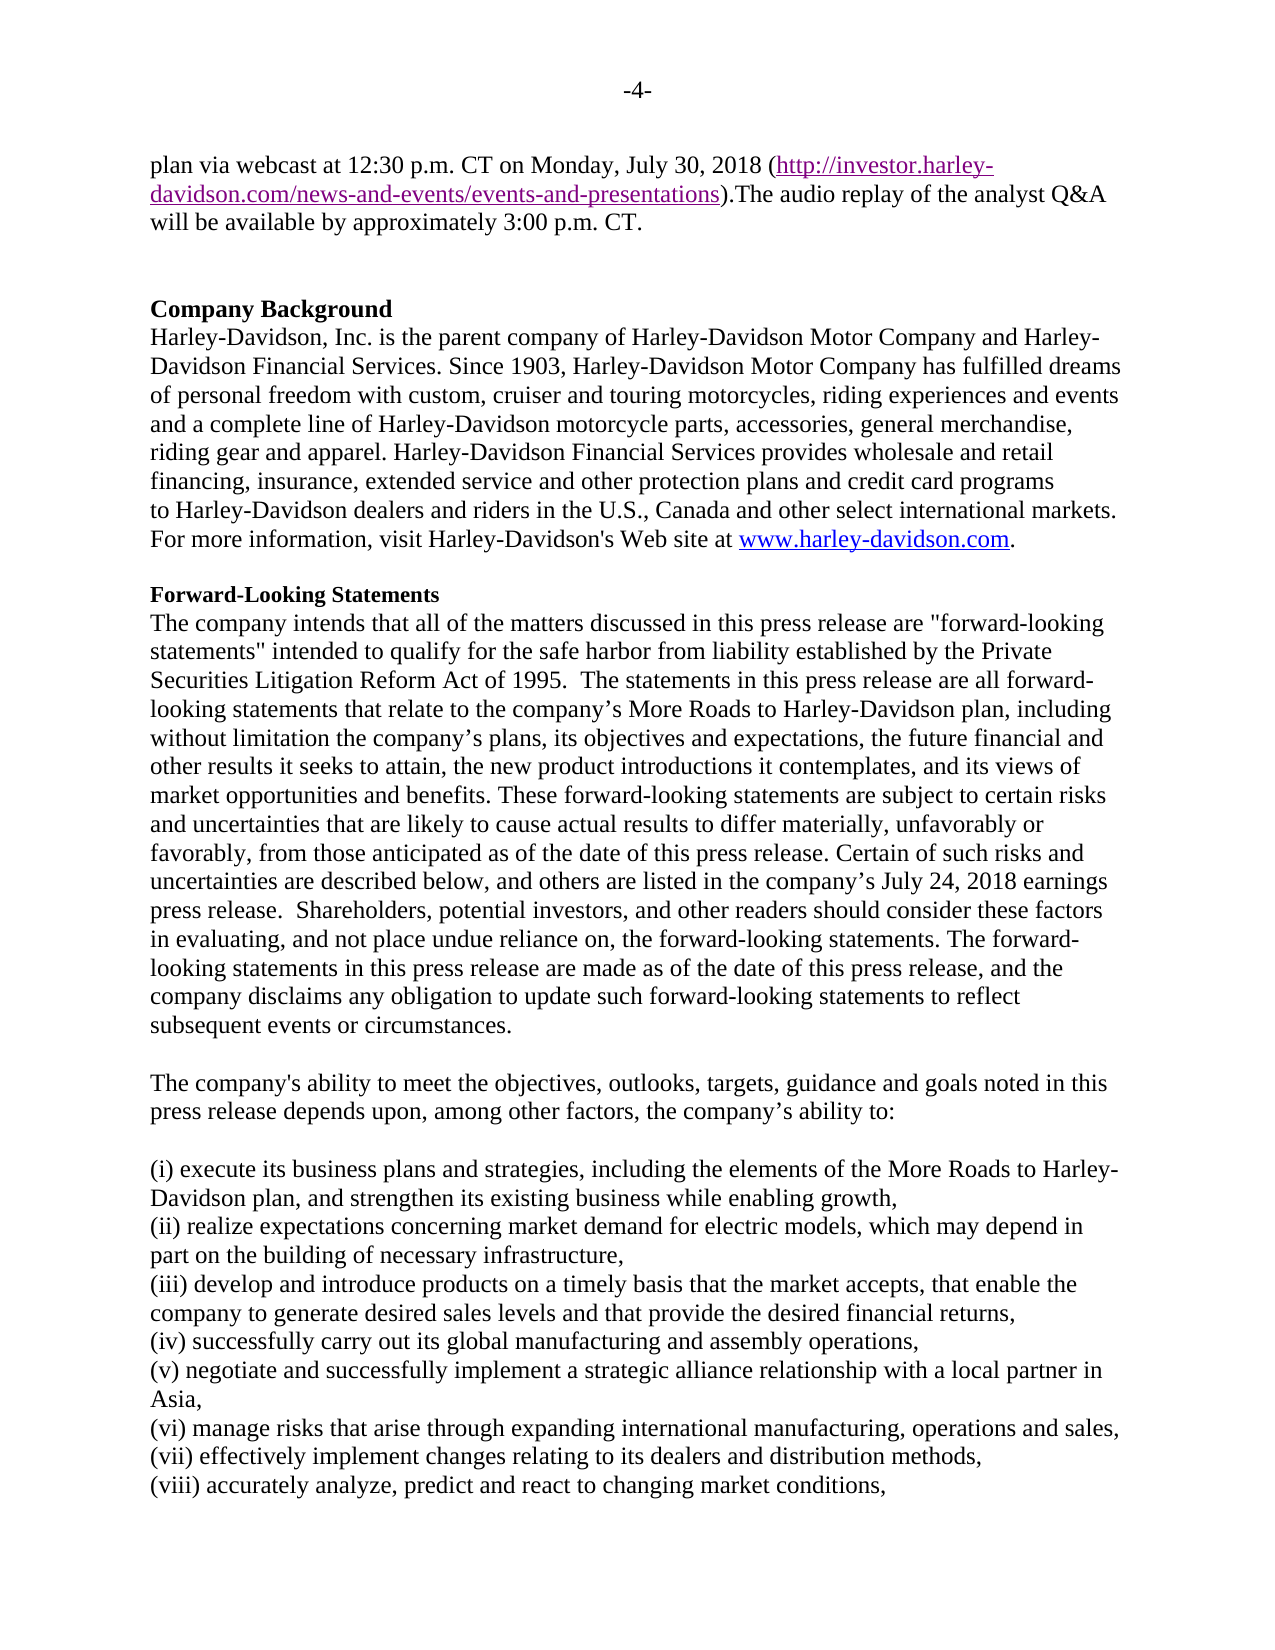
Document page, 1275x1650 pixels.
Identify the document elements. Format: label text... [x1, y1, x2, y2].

text Forward-Looking Statements [150, 581, 1125, 608]
text Harley-Davidson, Inc. is the parent company of Harley-Davidson Motor Company and Harley-Davidson Financial Services. Since 1903, Harley-Davidson Motor Company has fulfilled dreams of personal freedom with custom, cruiser and touring motorcycles, riding experiences and events and a complete line of Harley-Davidson motorcycle parts, accessories, general merchandise, riding gear and apparel. Harley-Davidson Financial Services provides wholesale and retail financing, insurance, extended service and other protection plans and credit card programs to Harley-Davidson dealers and riders in the U.S., Canada and other select international markets. For more information, visit Harley-Davidson's Web site at www.harley-davidson.com. [150, 322, 1125, 552]
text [150, 150, 1125, 236]
text (vi) manage risks that arise through expanding international manufacturing, operations and sales, [150, 1413, 1125, 1441]
text (iv) successfully carry out its global manufacturing and assembly operations, [150, 1326, 1125, 1355]
text (viii) accurately analyze, predict and react to changing market conditions, [150, 1470, 1125, 1499]
text The company's ability to meet the objectives, outlooks, targets, guidance and goals noted in this press release depends upon, among other factors, the company’s ability to: [150, 1068, 1125, 1125]
text (vii) effectively implement changes relating to its dealers and distribution methods, [150, 1441, 1125, 1470]
text (iii) develop and introduce products on a timely basis that the market accepts, that enable the company to generate desired sales levels and that provide the desired financial returns, [150, 1269, 1125, 1326]
text (i) execute its business plans and strategies, including the elements of the More Roads to Harley-Davidson plan, and strengthen its existing business while enabling growth, [150, 1154, 1125, 1211]
text The company intends that all of the matters discussed in this press release are "forward-looking statements" intended to qualify for the safe harbor from liability established by the Private Securities Litigation Reform Act of 1995. The statements in this press release are all forward-looking statements that relate to the company’s More Roads to Harley-Davidson plan, including without limitation the company’s plans, its objectives and expectations, the future financial and other results it seeks to attain, the new product introductions it contemplates, and its views of market opportunities and benefits. These forward-looking statements are subject to certain risks and uncertainties that are likely to cause actual results to differ materially, unfavorably or favorably, from those anticipated as of the date of this press release. Certain of such risks and uncertainties are described below, and others are listed in the company’s July 24, 2018 earnings press release. Shareholders, potential investors, and other readers should consider these factors in evaluating, and not place undue reliance on, the forward-looking statements. The forward-looking statements in this press release are made as of the date of this press release, and the company disclaims any obligation to update such forward-looking statements to reflect subsequent events or circumstances. [150, 608, 1125, 1039]
text (v) negotiate and successfully implement a strategic alliance relationship with a local partner in Asia, [150, 1355, 1125, 1413]
text Company Background [150, 294, 1125, 322]
text (ii) realize expectations concerning market demand for electric models, which may depend in part on the building of necessary infrastructure, [150, 1211, 1125, 1269]
